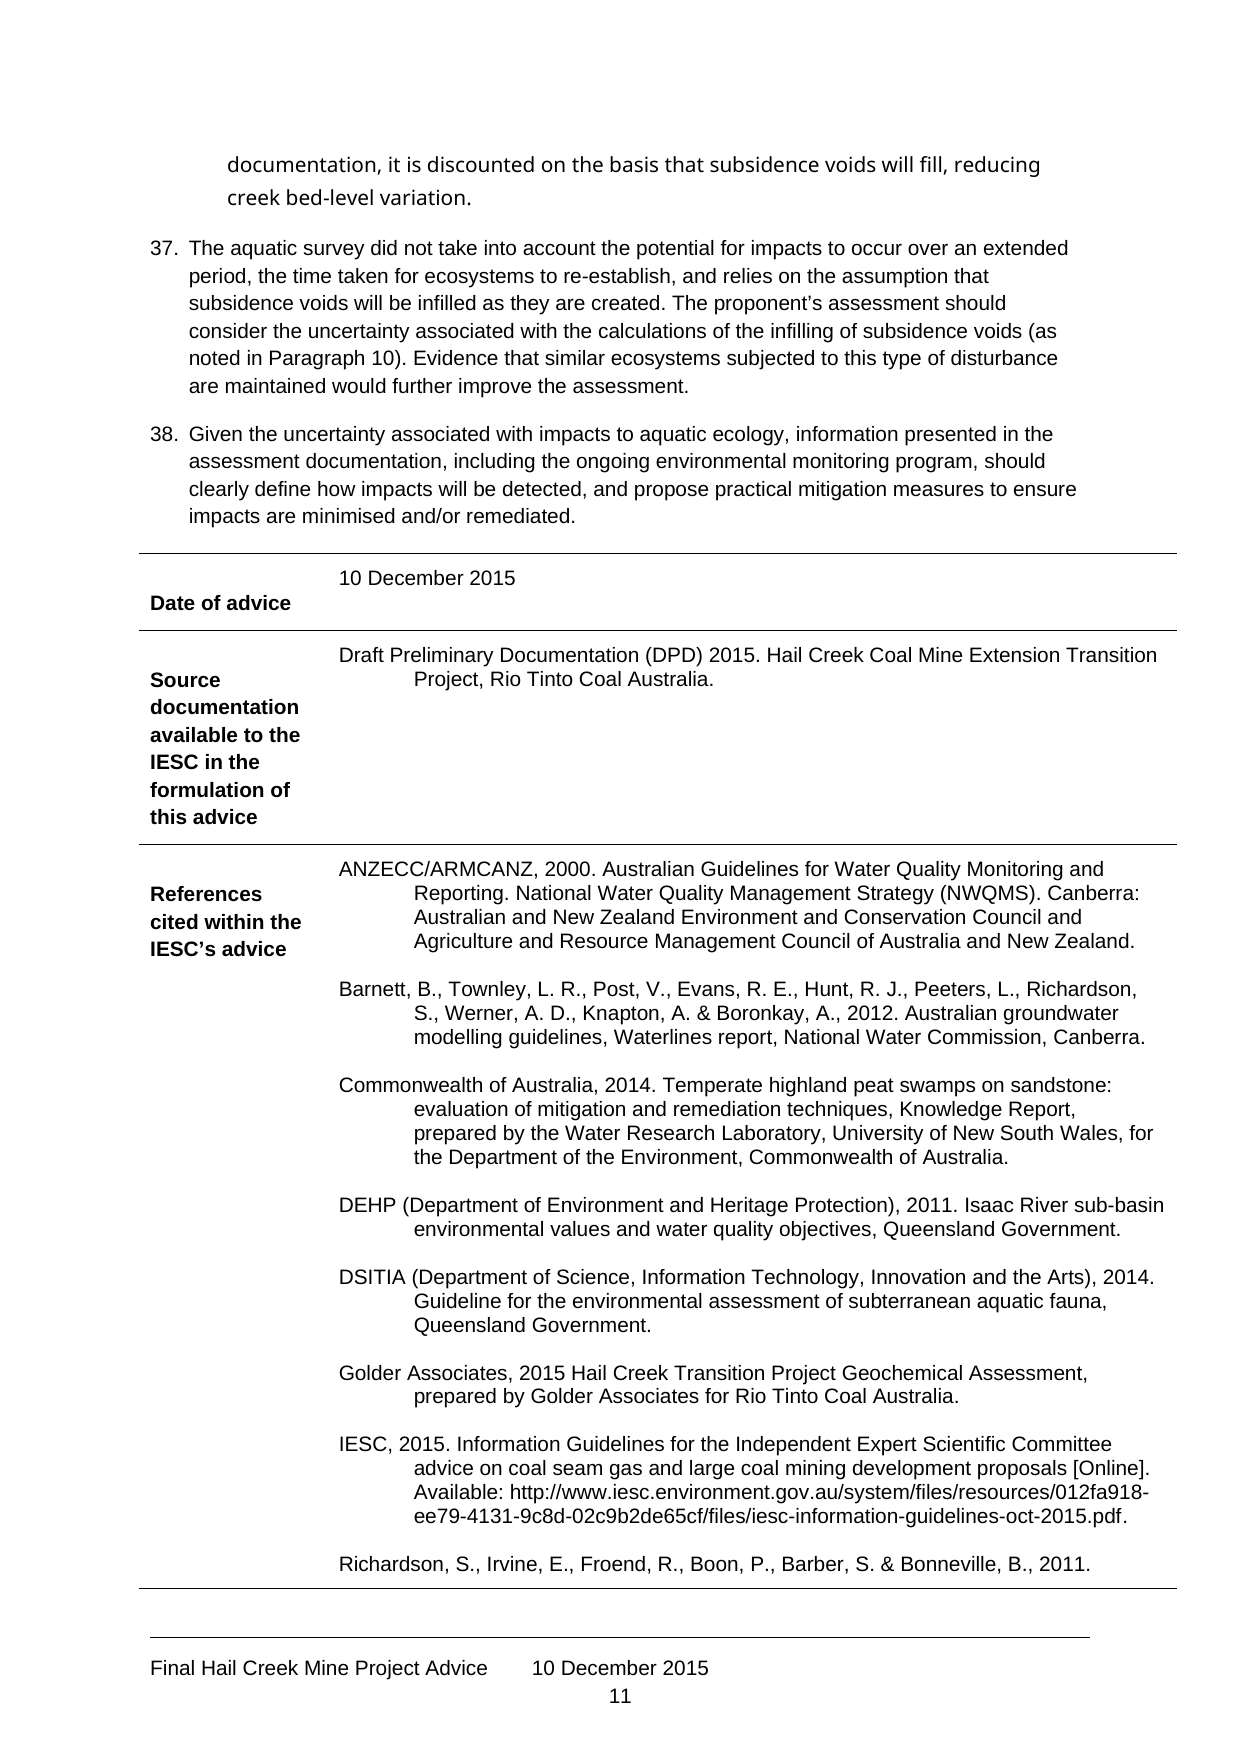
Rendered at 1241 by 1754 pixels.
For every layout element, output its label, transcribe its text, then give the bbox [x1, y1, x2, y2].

table_header 10 December 2015 [327, 554, 1177, 630]
table_cell Draft Preliminary Documentation (DPD) 2015. Hail Creek Coal Mine Extension Transition Project, Rio Tinto Coal Australia. [327, 631, 1177, 844]
table_header Date of advice [139, 554, 327, 630]
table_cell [327, 845, 1177, 1588]
list Given the uncertainty associated with impacts to aquatic ecology, information presented in the assessment documentation, including the ongoing environmental monitoring program, should clearly define how impacts will be detected, and propose practical mitigation measures to ensure impacts are minimised and/or remediated. [150, 422, 1090, 528]
table_cell Source documentation available to the IESC in the formulation of this advice [139, 631, 327, 844]
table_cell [139, 845, 327, 1588]
list The aquatic survey did not take into account the potential for impacts to occur over an extended period, the time taken for ecosystems to re-establish, and relies on the assumption that subsidence voids will be infilled as they are created. The proponent’s assessment should consider the uncertainty associated with the calculations of the infilling of subsidence voids (as noted in Paragraph 10). Evidence that similar ecosystems subjected to this type of disturbance are maintained would further improve the assessment. [150, 236, 1090, 397]
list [188, 150, 1090, 211]
